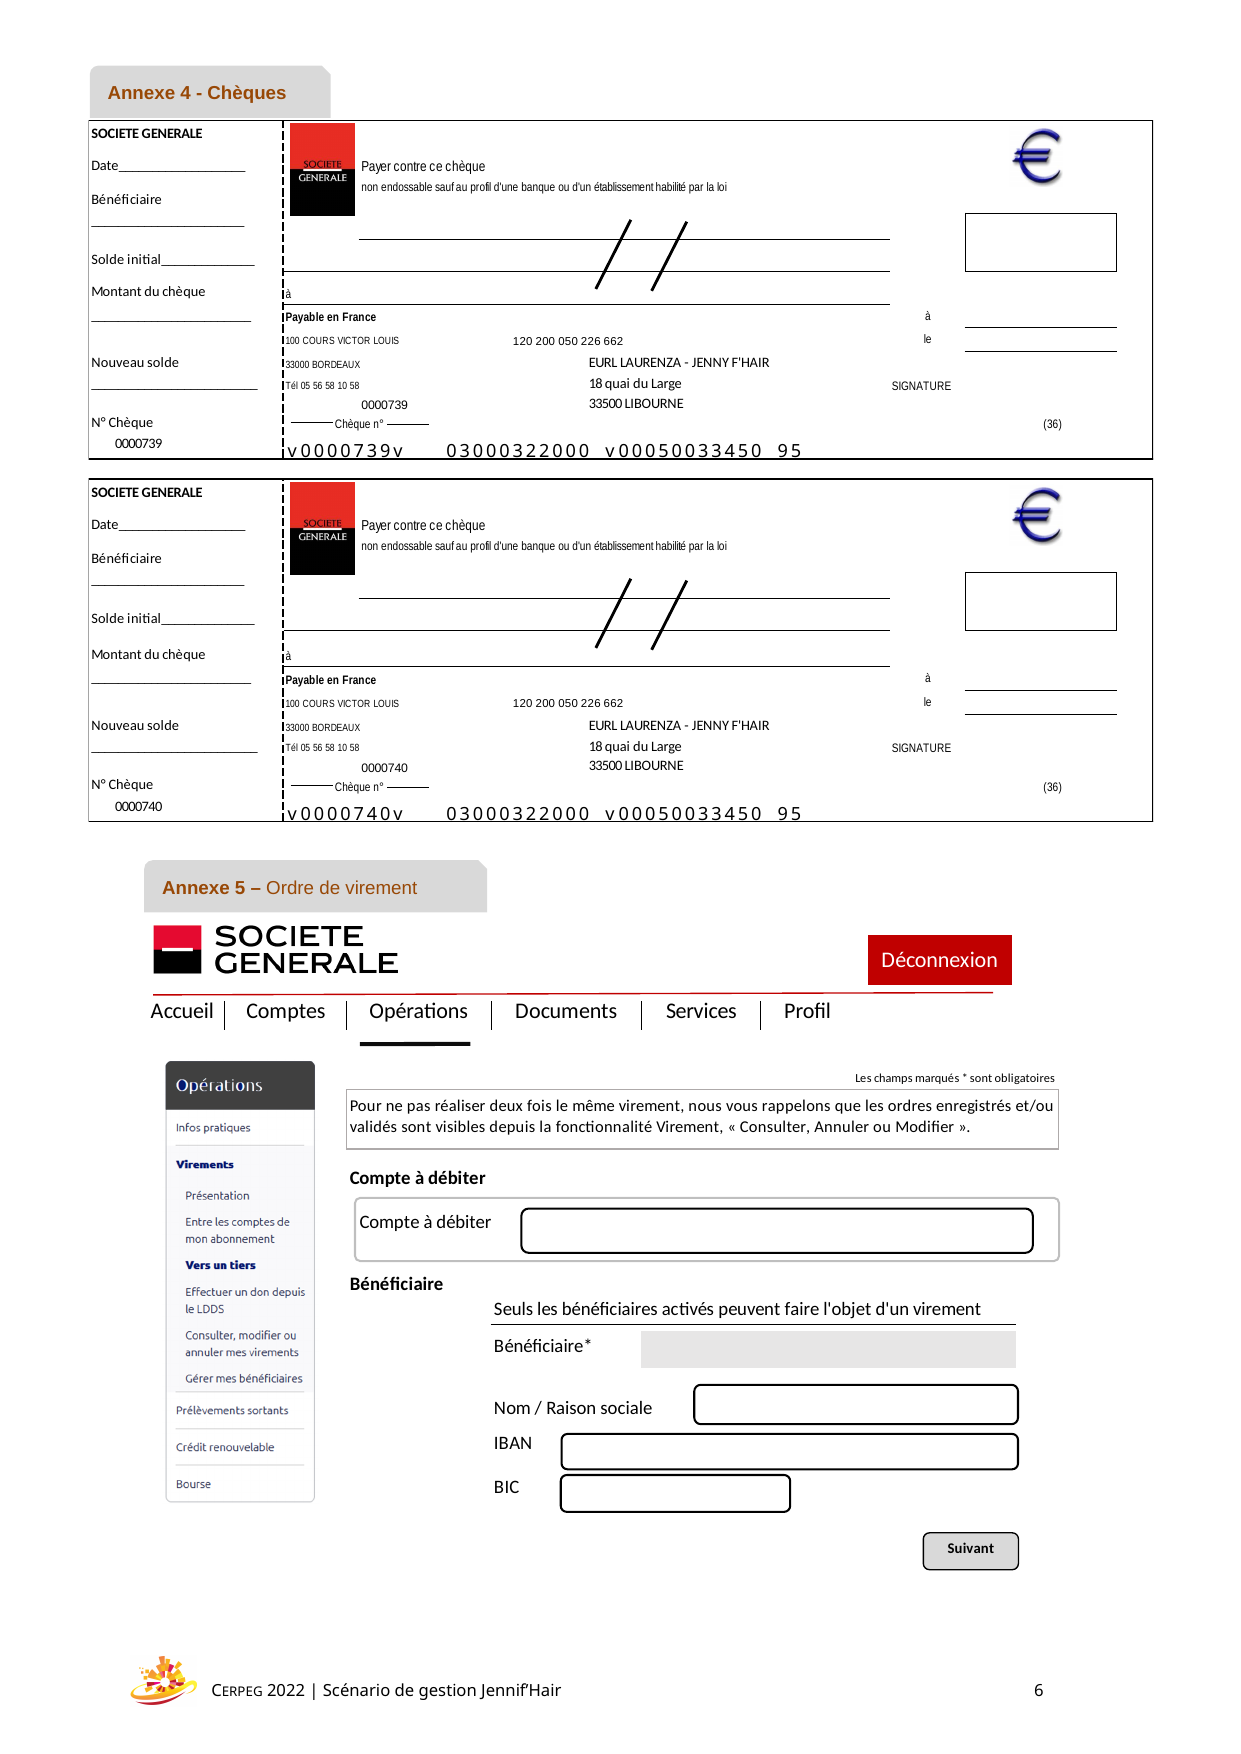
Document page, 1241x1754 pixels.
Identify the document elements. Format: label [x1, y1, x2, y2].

picture [130, 1655, 198, 1707]
